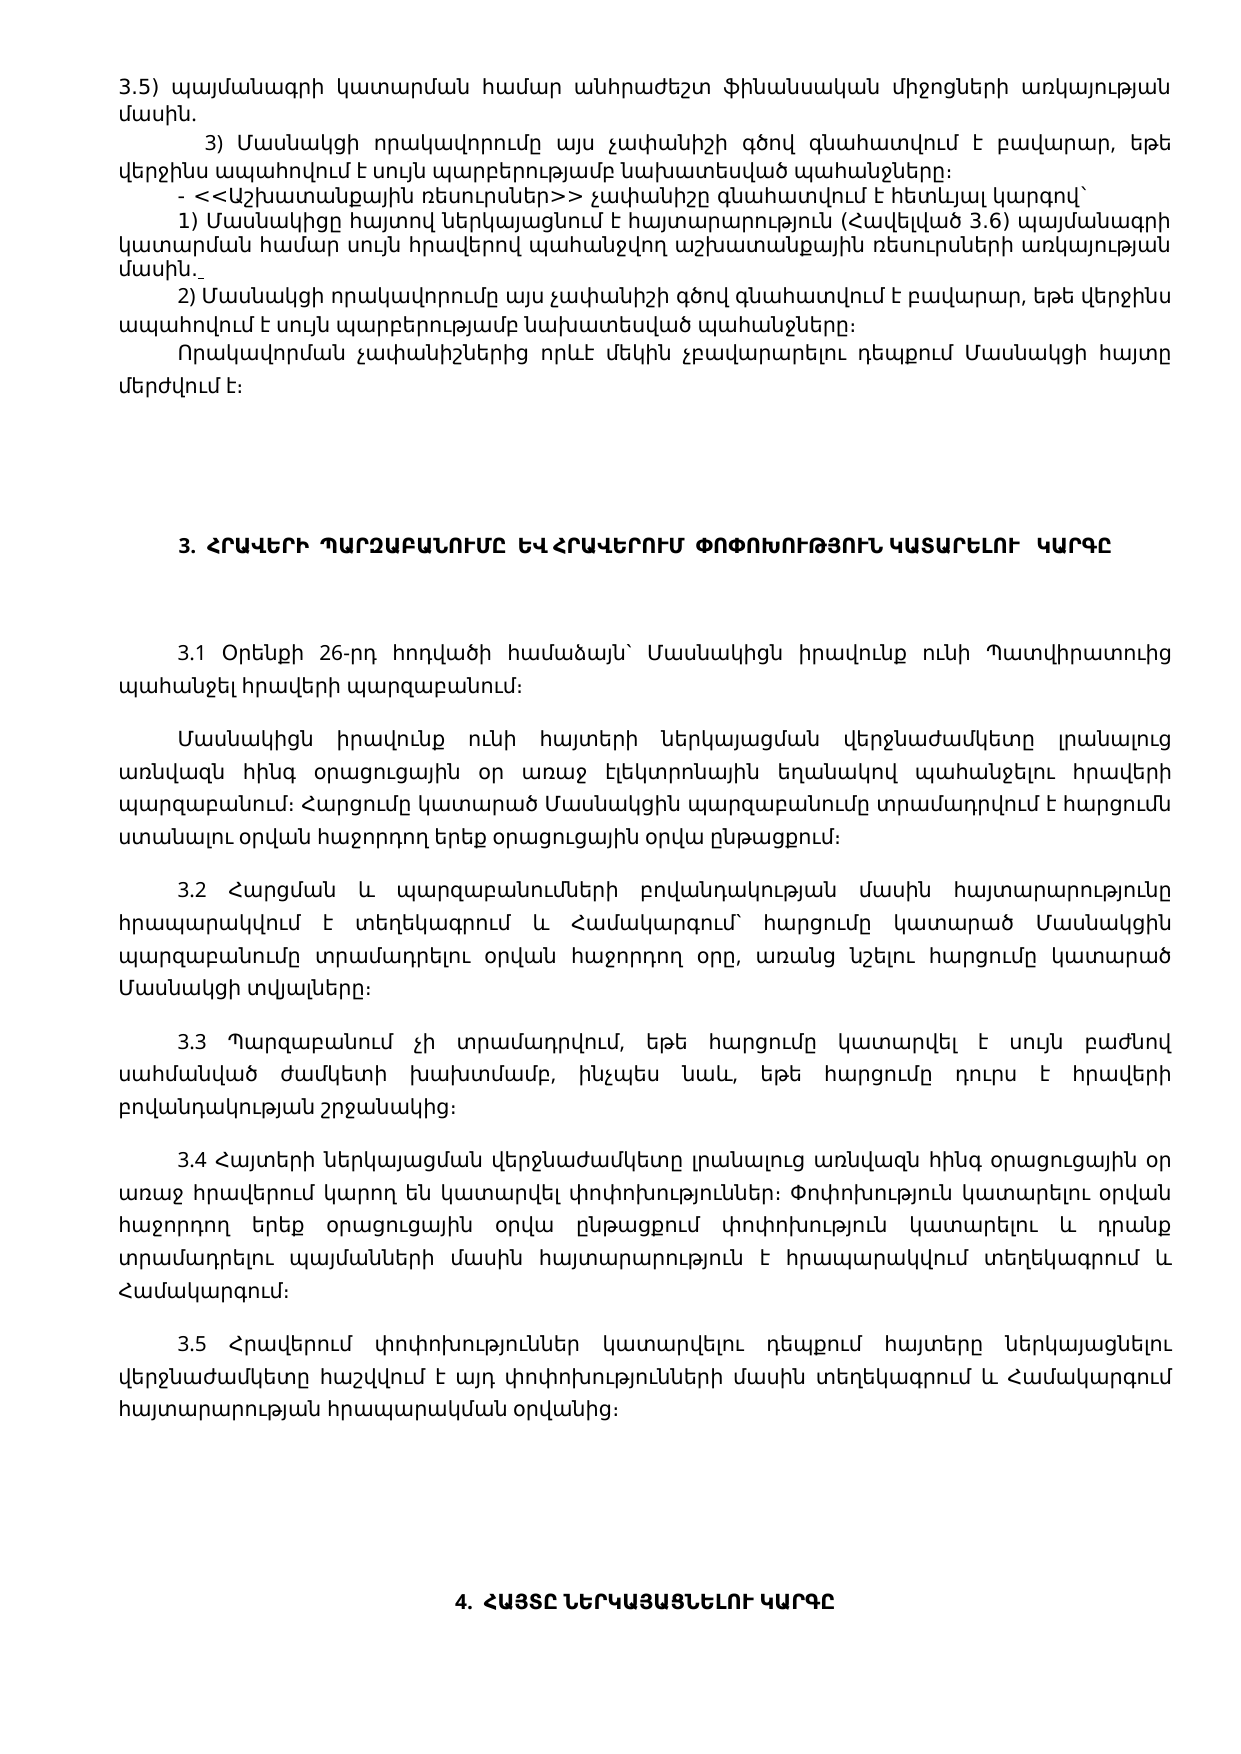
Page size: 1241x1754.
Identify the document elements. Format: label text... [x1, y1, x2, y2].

text 3.2 Հարցման և պարզաբանումների բովանդակության մասին հայտարարությունը հրապարակվում է տեղեկագրում և Համակարգում` հարցումը կատարած Մասնակցին պարզաբանումը տրամադրելու օրվան հաջորդող օրը, առանց նշելու հարցումը կատարած Մասնակցի տվյալները։ [118, 876, 1172, 1002]
text 1) Մասնակիցը հայտով ներկայացնում է հայտարարություն (Հավելված 3.6) պայմանագրի կատարման համար սույն հրավերով պահանջվող աշխատանքային ռեսուրսների առկայության մասին. [118, 209, 1172, 282]
text 3.1 Օրենքի 26-րդ հոդվածի համաձայն` Մասնակիցն իրավունք ունի Պատվիրատուից պահանջել հրավերի պարզաբանում։ [118, 638, 1172, 699]
text 3. ՀՐԱՎԵՐԻ ՊԱՐԶԱԲԱՆՈՒՄԸ ԵՎ ՀՐԱՎԵՐՈՒՄ ՓՈՓՈԽՈՒԹՅՈՒՆ ԿԱՏԱՐԵԼՈՒ ԿԱՐԳԸ [118, 531, 1172, 560]
text 4. ՀԱՅՏԸ ՆԵՐԿԱՅԱՑՆԵԼՈՒ ԿԱՐԳԸ [118, 1587, 1172, 1615]
text 3.3 Պարզաբանում չի տրամադրվում, եթե հարցումը կատարվել է սույն բաժնով սահմանված ժամկետի խախտմամբ, ինչպես նաև, եթե հարցումը դուրս է հրավերի բովանդակության շրջանակից։ [118, 1027, 1172, 1120]
text 3.4 Հայտերի ներկայացման վերջնաժամկետը լրանալուց առնվազն հինգ օրացուցային օր առաջ հրավերում կարող են կատարվել փոփոխություններ։ Փոփոխություն կատարելու օրվան հաջորդող երեք օրացուցային օրվա ընթացքում փոփոխություն կատարելու և դրանք տրամադրելու պայմանների մասին հայտարարություն է հրապարակվում տեղեկագրում և Համակարգում։ [118, 1145, 1172, 1304]
text Որակավորման չափանիշներից որևէ մեկին չբավարարելու դեպքում Մասնակցի հայտը մերժվում է։ [118, 338, 1172, 399]
text 3) Մասնակցի որակավորումը այս չափանիշի գծով գնահատվում է բավարար, եթե վերջինս ապահովում է սույն պարբերությամբ նախատեսված պահանջները։ [118, 128, 1172, 184]
text - <<Աշխատանքային ռեսուրսներ>> չափանիշը գնահատվում է հետևյալ կարգով` [118, 184, 1172, 209]
text 2) Մասնակցի որակավորումը այս չափանիշի գծով գնահատվում է բավարար, եթե վերջինս ապահովում է սույն պարբերությամբ նախատեսված պահանջները։ [118, 282, 1172, 338]
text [118, 75, 1172, 128]
text 3.5 Հրավերում փոփոխություններ կատարվելու դեպքում հայտերը ներկայացնելու վերջնաժամկետը հաշվվում է այդ փոփոխությունների մասին տեղեկագրում և Համակարգում հայտարարության հրապարակման օրվանից։ [118, 1329, 1172, 1423]
text Մասնակիցն իրավունք ունի հայտերի ներկայացման վերջնաժամկետը լրանալուց առնվազն հինգ օրացուցային օր առաջ էլեկտրոնային եղանակով պահանջելու հրավերի պարզաբանում։ Հարցումը կատարած Մասնակցին պարզաբանումը տրամադրվում է հարցումն ստանալու օրվան հաջորդող երեք օրացուցային օրվա ընթացքում։ [118, 724, 1172, 851]
